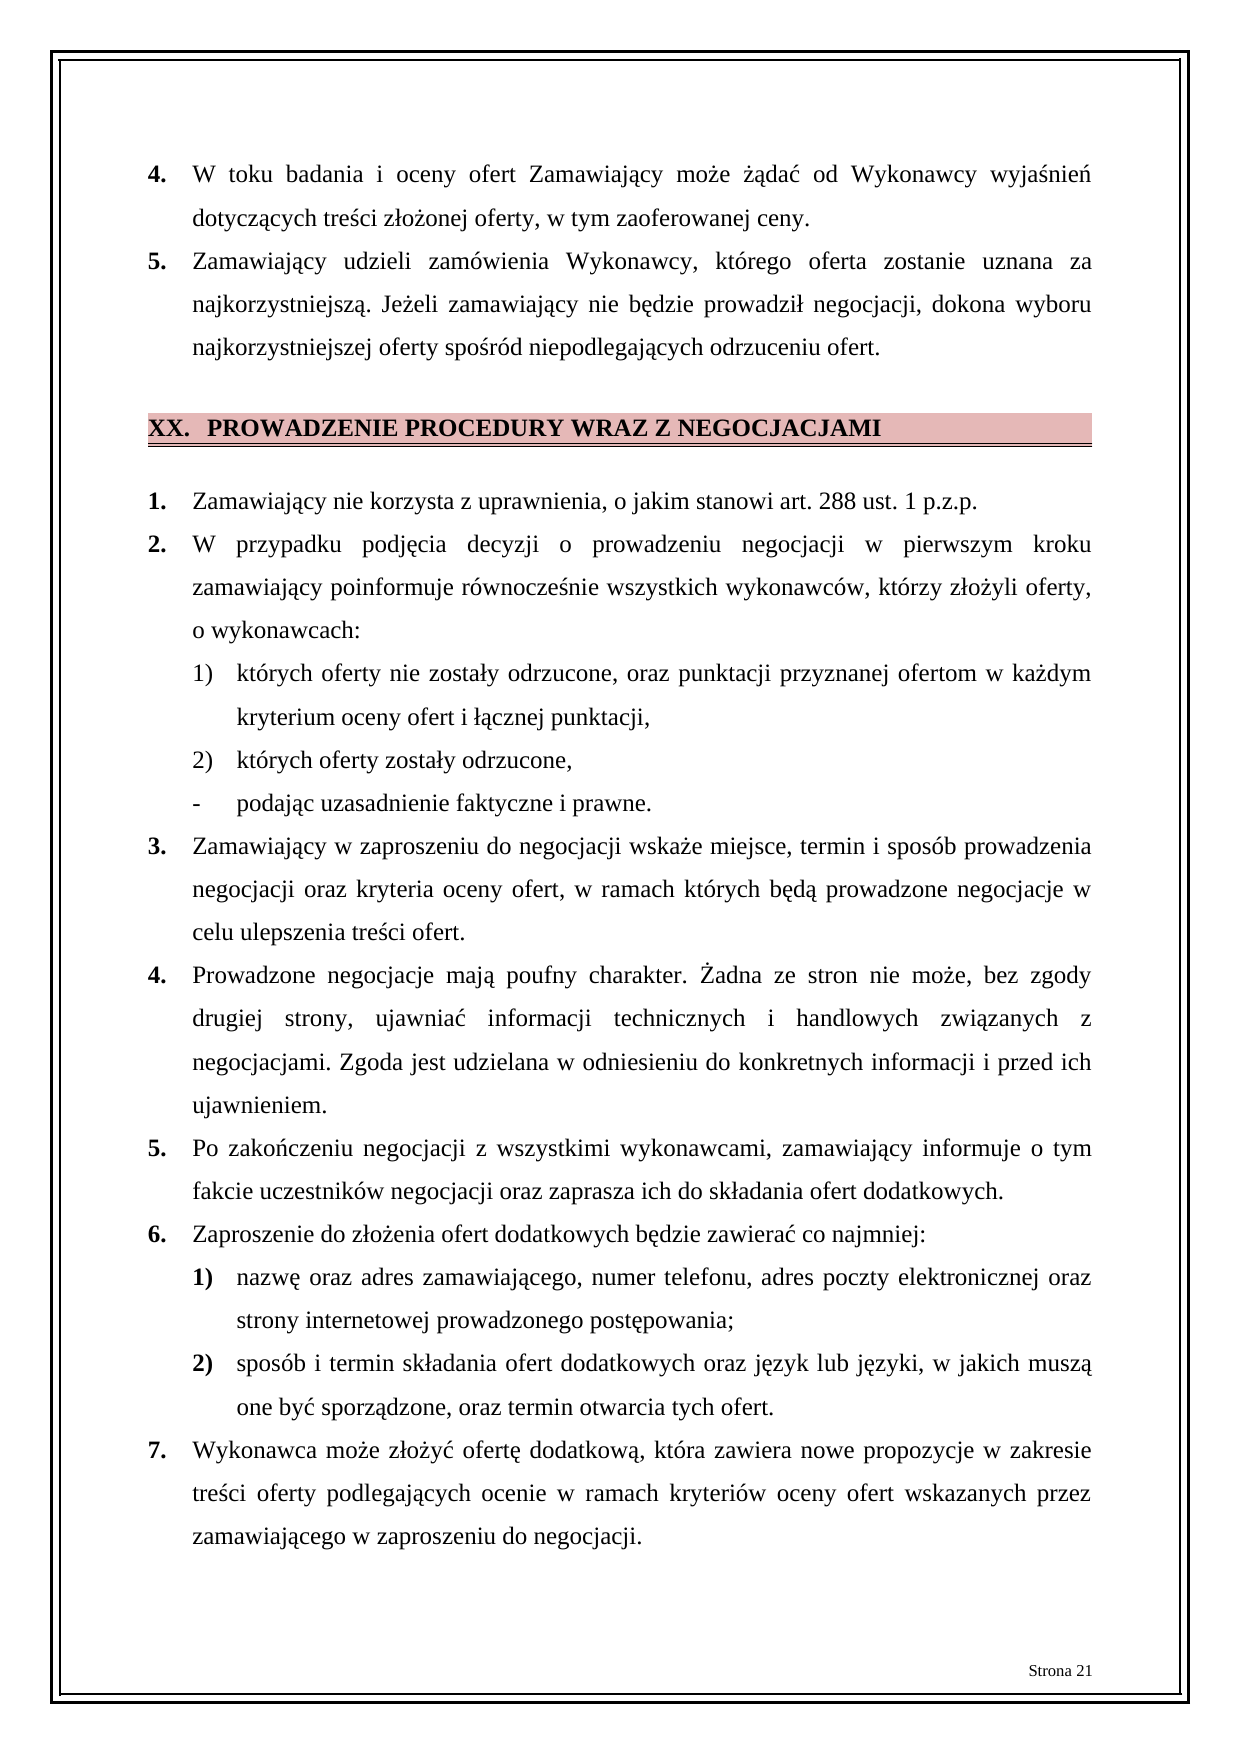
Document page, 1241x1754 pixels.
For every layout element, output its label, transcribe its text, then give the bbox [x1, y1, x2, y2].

text 5. Zamawiający udzieli zamówienia Wykonawcy, którego oferta zostanie uznana za najkorzystniejszą. Jeżeli zamawiający nie będzie prowadził negocjacji, dokona wyboru najkorzystniejszej oferty spośród niepodlegających odrzuceniu ofert. [148, 246, 1092, 361]
text 6. Zaproszenie do złożenia ofert dodatkowych będzie zawierać co najmniej: [148, 1219, 1092, 1248]
text 2. W przypadku podjęcia decyzji o prowadzeniu negocjacji w pierwszym kroku zamawiający poinformuje równocześnie wszystkich wykonawców, którzy złożyli oferty, o wykonawcach: [148, 529, 1092, 644]
text 7. Wykonawca może złożyć ofertę dodatkową, która zawiera nowe propozycje w zakresie treści oferty podlegających ocenie w ramach kryteriów oceny ofert wskazanych przez zamawiającego w zaproszeniu do negocjacji. [148, 1435, 1092, 1550]
text 4. Prowadzone negocjacje mają poufny charakter. Żadna ze stron nie może, bez zgody drugiej strony, ujawniać informacji technicznych i handlowych związanych z negocjacjami. Zgoda jest udzielana w odniesieniu do konkretnych informacji i przed ich ujawnieniem. [148, 960, 1092, 1118]
text 1. Zamawiający nie korzysta z uprawnienia, o jakim stanowi art. 288 ust. 1 p.z.p. [148, 486, 1092, 515]
text 4. W toku badania i oceny ofert Zamawiający może żądać od Wykonawcy wyjaśnień dotyczących treści złożonej oferty, w tym zaoferowanej ceny. [148, 159, 1092, 231]
list - podając uzasadnienie faktyczne i prawne. [192, 788, 1092, 817]
text 2) sposób i termin składania ofert dodatkowych oraz język lub języki, w jakich muszą one być sporządzone, oraz termin otwarcia tych ofert. [192, 1348, 1092, 1420]
list 1) których oferty nie zostały odrzucone, oraz punktacji przyznanej ofertom w każdym kryterium oceny ofert i łącznej punktacji, [192, 658, 1092, 730]
text 3. Zamawiający w zaproszeniu do negocjacji wskaże miejsce, termin i sposób prowadzenia negocjacji oraz kryteria oceny ofert, w ramach których będą prowadzone negocjacje w celu ulepszenia treści ofert. [148, 831, 1092, 946]
text 1) nazwę oraz adres zamawiającego, numer telefonu, adres poczty elektronicznej oraz strony internetowej prowadzonego postępowania; [192, 1262, 1092, 1334]
text XX. PROWADZENIE PROCEDURY WRAZ Z NEGOCJACJAMI [148, 413, 1092, 443]
list 2) których oferty zostały odrzucone, [192, 745, 1092, 773]
text 5. Po zakończeniu negocjacji z wszystkimi wykonawcami, zamawiający informuje o tym fakcie uczestników negocjacji oraz zaprasza ich do składania ofert dodatkowych. [148, 1133, 1092, 1205]
